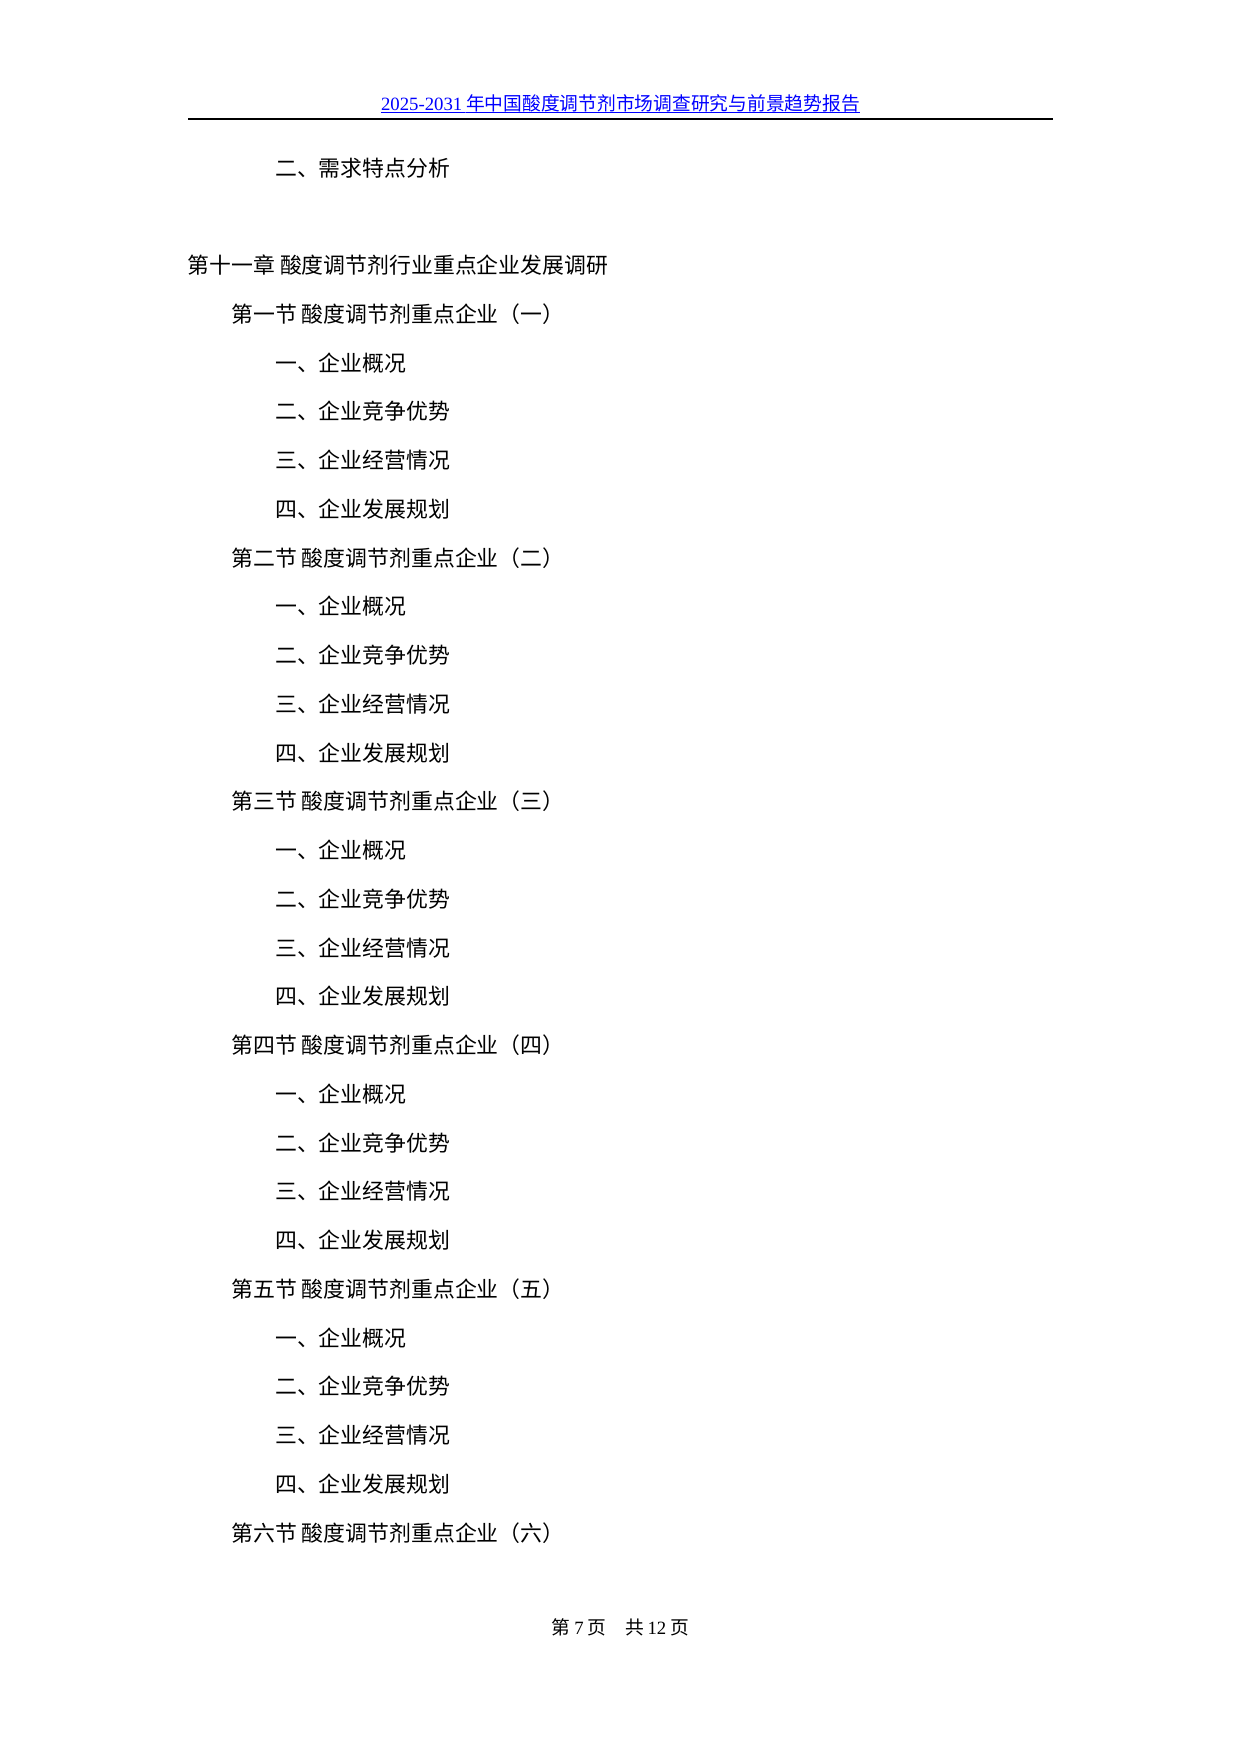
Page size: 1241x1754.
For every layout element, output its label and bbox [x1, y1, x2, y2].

text [187, 150, 1053, 1548]
